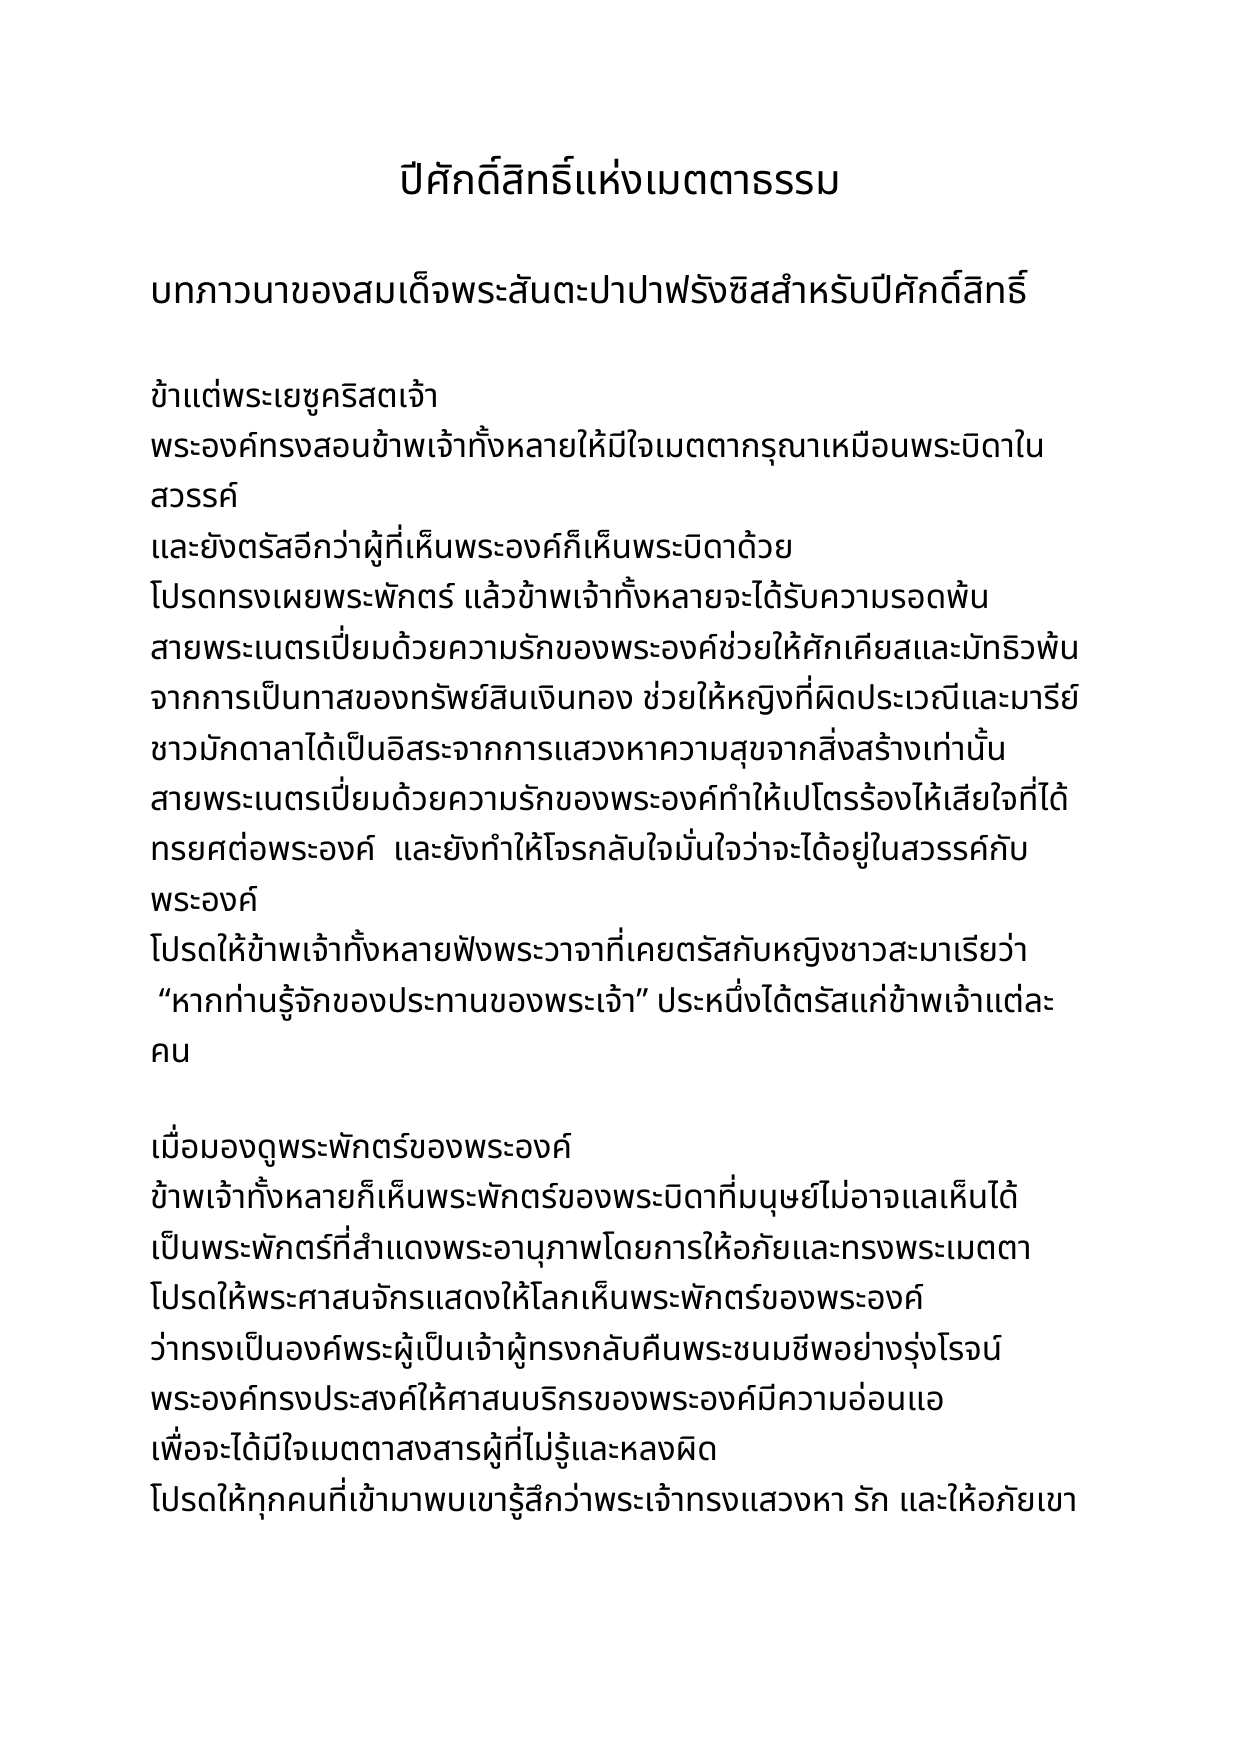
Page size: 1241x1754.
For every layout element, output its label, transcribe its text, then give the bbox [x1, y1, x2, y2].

text ว่าทรงเป็นองค์พระผู้เป็นเจ้าผู้ทรงกลับคืนพระชนมชีพอย่างรุ่งโรจน์ [150, 1324, 1090, 1375]
text และยังตรัสอีกว่าผู้ที่เห็นพระองค์ก็เห็นพระบิดาด้วย [150, 523, 1090, 573]
text ข้าพเจ้าทั้งหลายก็เห็นพระพักตร์ของพระบิดาที่มนุษย์ไม่อาจแลเห็นได้ [150, 1173, 1090, 1224]
text เพื่อจะได้มีใจเมตตาสงสารผู้ที่ไม่รู้และหลงผิด [150, 1425, 1090, 1476]
text โปรดให้ทุกคนที่เข้ามาพบเขารู้สึกว่าพระเจ้าทรงแสวงหา รัก และให้อภัยเขา [150, 1476, 1090, 1526]
text ข้าแต่พระเยซูคริสตเจ้า [150, 372, 1090, 422]
text พระองค์ทรงสอนข้าพเจ้าทั้งหลายให้มีใจเมตตากรุณาเหมือนพระบิดาในสวรรค์ [150, 422, 1090, 523]
text พระองค์ทรงประสงค์ให้ศาสนบริกรของพระองค์มีความอ่อนแอ [150, 1375, 1090, 1425]
text สายพระเนตรเปี่ยมด้วยความรักของพระองค์ช่วยให้ศักเคียสและมัทธิวพ้นจากการเป็นทาสของทรัพย์สินเงินทอง ช่วยให้หญิงที่ผิดประเวณีและมารีย์ชาวมักดาลาได้เป็นอิสระจากการแสวงหาความสุขจากสิ่งสร้างเท่านั้น [150, 624, 1090, 775]
text โปรดให้ข้าพเจ้าทั้งหลายฟังพระวาจาที่เคยตรัสกับหญิงชาวสะมาเรียว่า “หากท่านรู้จักของประทานของพระเจ้า” ประหนึ่งได้ตรัสแก่ข้าพเจ้าแต่ละคน [150, 926, 1090, 1077]
text บทภาวนาของสมเด็จพระสันตะปาปาฟรังซิสสำหรับปีศักดิ์สิทธิ์ [150, 264, 1090, 321]
text สายพระเนตรเปี่ยมด้วยความรักของพระองค์ทำให้เปโตรร้องไห้เสียใจที่ได้ทรยศต่อพระองค์ และยังทำให้โจรกลับใจมั่นใจว่าจะได้อยู่ในสวรรค์กับพระองค์ [150, 775, 1090, 926]
text โปรดทรงเผยพระพักตร์ แล้วข้าพเจ้าทั้งหลายจะได้รับความรอดพ้น [150, 573, 1090, 624]
text เป็นพระพักตร์ที่สำแดงพระอานุภาพโดยการให้อภัยและทรงพระเมตตา [150, 1224, 1090, 1274]
text ปีศักดิ์สิทธิ์แห่งเมตตาธรรม [150, 150, 1090, 213]
text เมื่อมองดูพระพักตร์ของพระองค์ [150, 1123, 1090, 1173]
text โปรดให้พระศาสนจักรแสดงให้โลกเห็นพระพักตร์ของพระองค์ [150, 1274, 1090, 1324]
